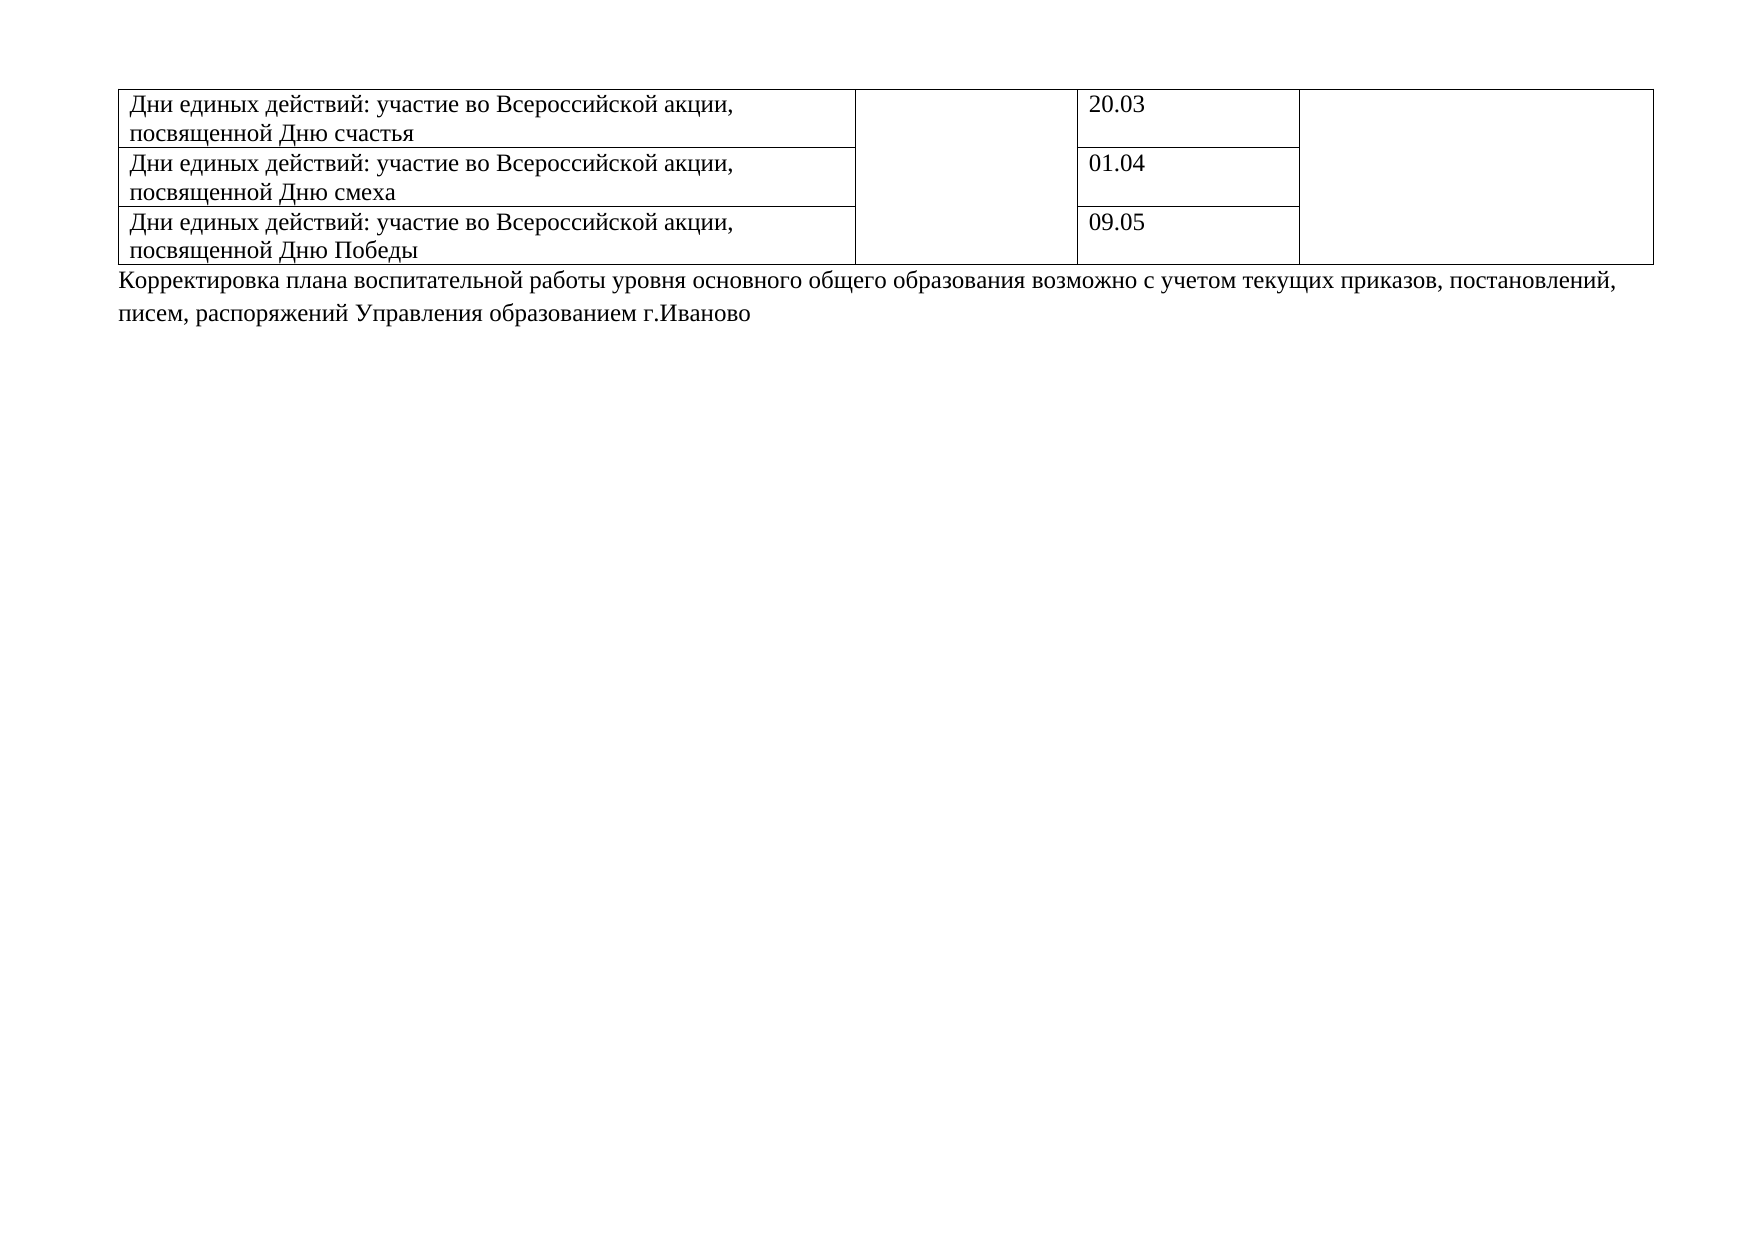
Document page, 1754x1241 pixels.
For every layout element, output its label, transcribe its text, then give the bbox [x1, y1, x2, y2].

table_cell 20.03 [1078, 90, 1299, 147]
table_cell 09.05 [1078, 207, 1299, 264]
text Корректировка плана воспитательной работы уровня основного общего образования возможно с учетом текущих приказов, постановлений, писем, распоряжений Управления образованием г.Иваново [118, 265, 1636, 327]
table_cell 01.04 [1078, 148, 1299, 206]
table_cell Дни единых действий: участие во Всероссийской акции, посвященной Дню счастья [119, 90, 855, 147]
table_cell Дни единых действий: участие во Всероссийской акции, посвященной Дню Победы [119, 207, 855, 264]
table_cell Дни единых действий: участие во Всероссийской акции, посвященной Дню смеха [119, 148, 855, 206]
